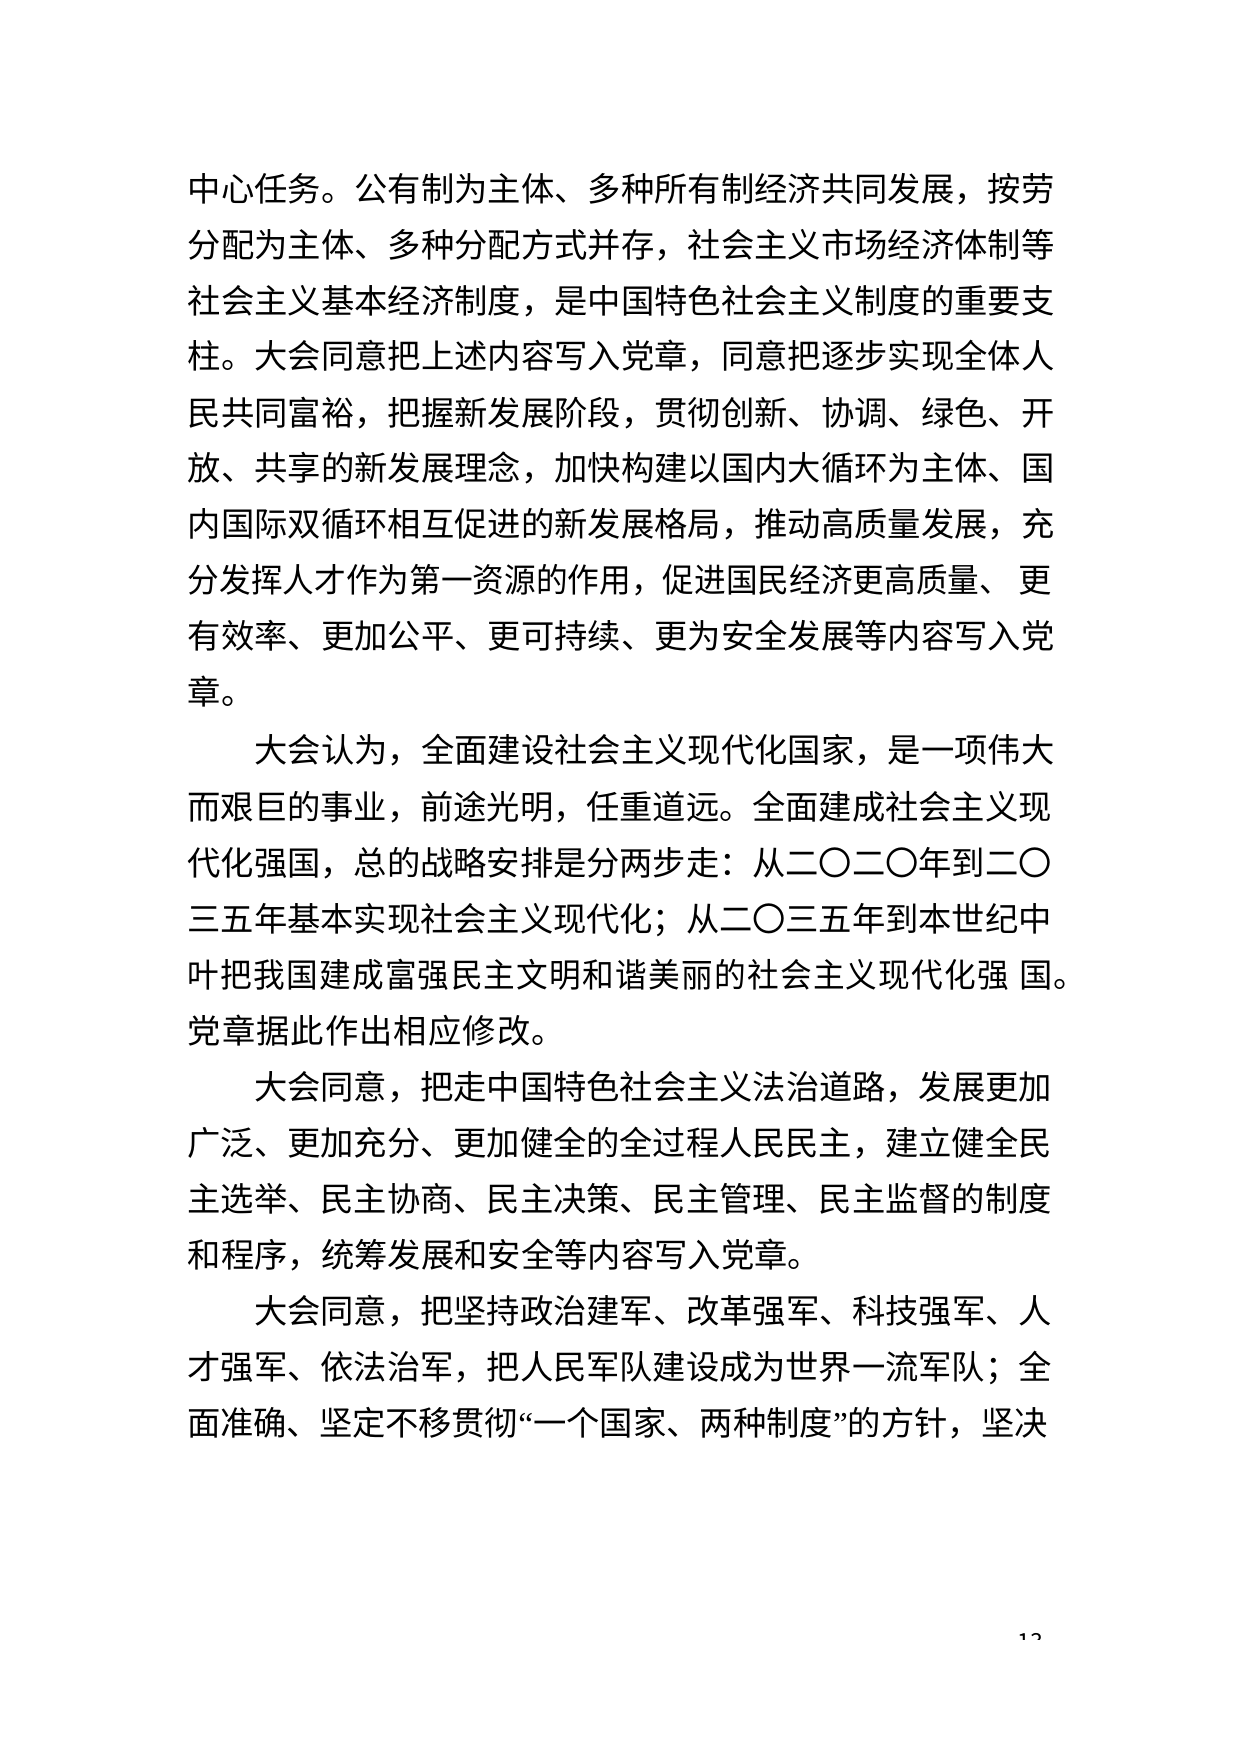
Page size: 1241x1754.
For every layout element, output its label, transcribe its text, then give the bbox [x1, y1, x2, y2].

text 大会认为，全面建设社会主义现代化国家，是一项伟大 [254, 722, 1098, 773]
text 而艰巨的事业，前途光明，任重道远。全面建成社会主义现代化强国，总的战略安排是分两步走：从二〇二〇年到二〇三五年基本实现社会主义现代化；从二〇三五年到本世纪中叶把我国建成富强民主文明和谐美丽的社会主义现代化强 国。党章据此作出相应修改。 [187, 781, 1053, 1053]
text 大会同意，把走中国特色社会主义法治道路，发展更加广泛、更加充分、更加健全的全过程人民民主，建立健全民主选举、民主协商、民主决策、民主管理、民主监督的制度和程序，统筹发展和安全等内容写入党章。 [187, 1061, 1053, 1277]
text 大会同意，把坚持政治建军、改革强军、科技强军、人才强军、依法治军，把人民军队建设成为世界一流军队；全面准确、坚定不移贯彻“一个国家、两种制度”的方针，坚决 [187, 1284, 1053, 1445]
text 中心任务。公有制为主体、多种所有制经济共同发展，按劳分配为主体、多种分配方式并存，社会主义市场经济体制等社会主义基本经济制度，是中国特色社会主义制度的重要支柱。大会同意把上述内容写入党章，同意把逐步实现全体人民共同富裕，把握新发展阶段，贯彻创新、协调、绿色、开放、共享的新发展理念，加快构建以国内大循环为主体、国内国际双循环相互促进的新发展格局，推动高质量发展，充分发挥人才作为第一资源的作用，促进国民经济更高质量、 更有效率、更加公平、更可持续、更为安全发展等内容写入党章。 [187, 162, 1069, 714]
